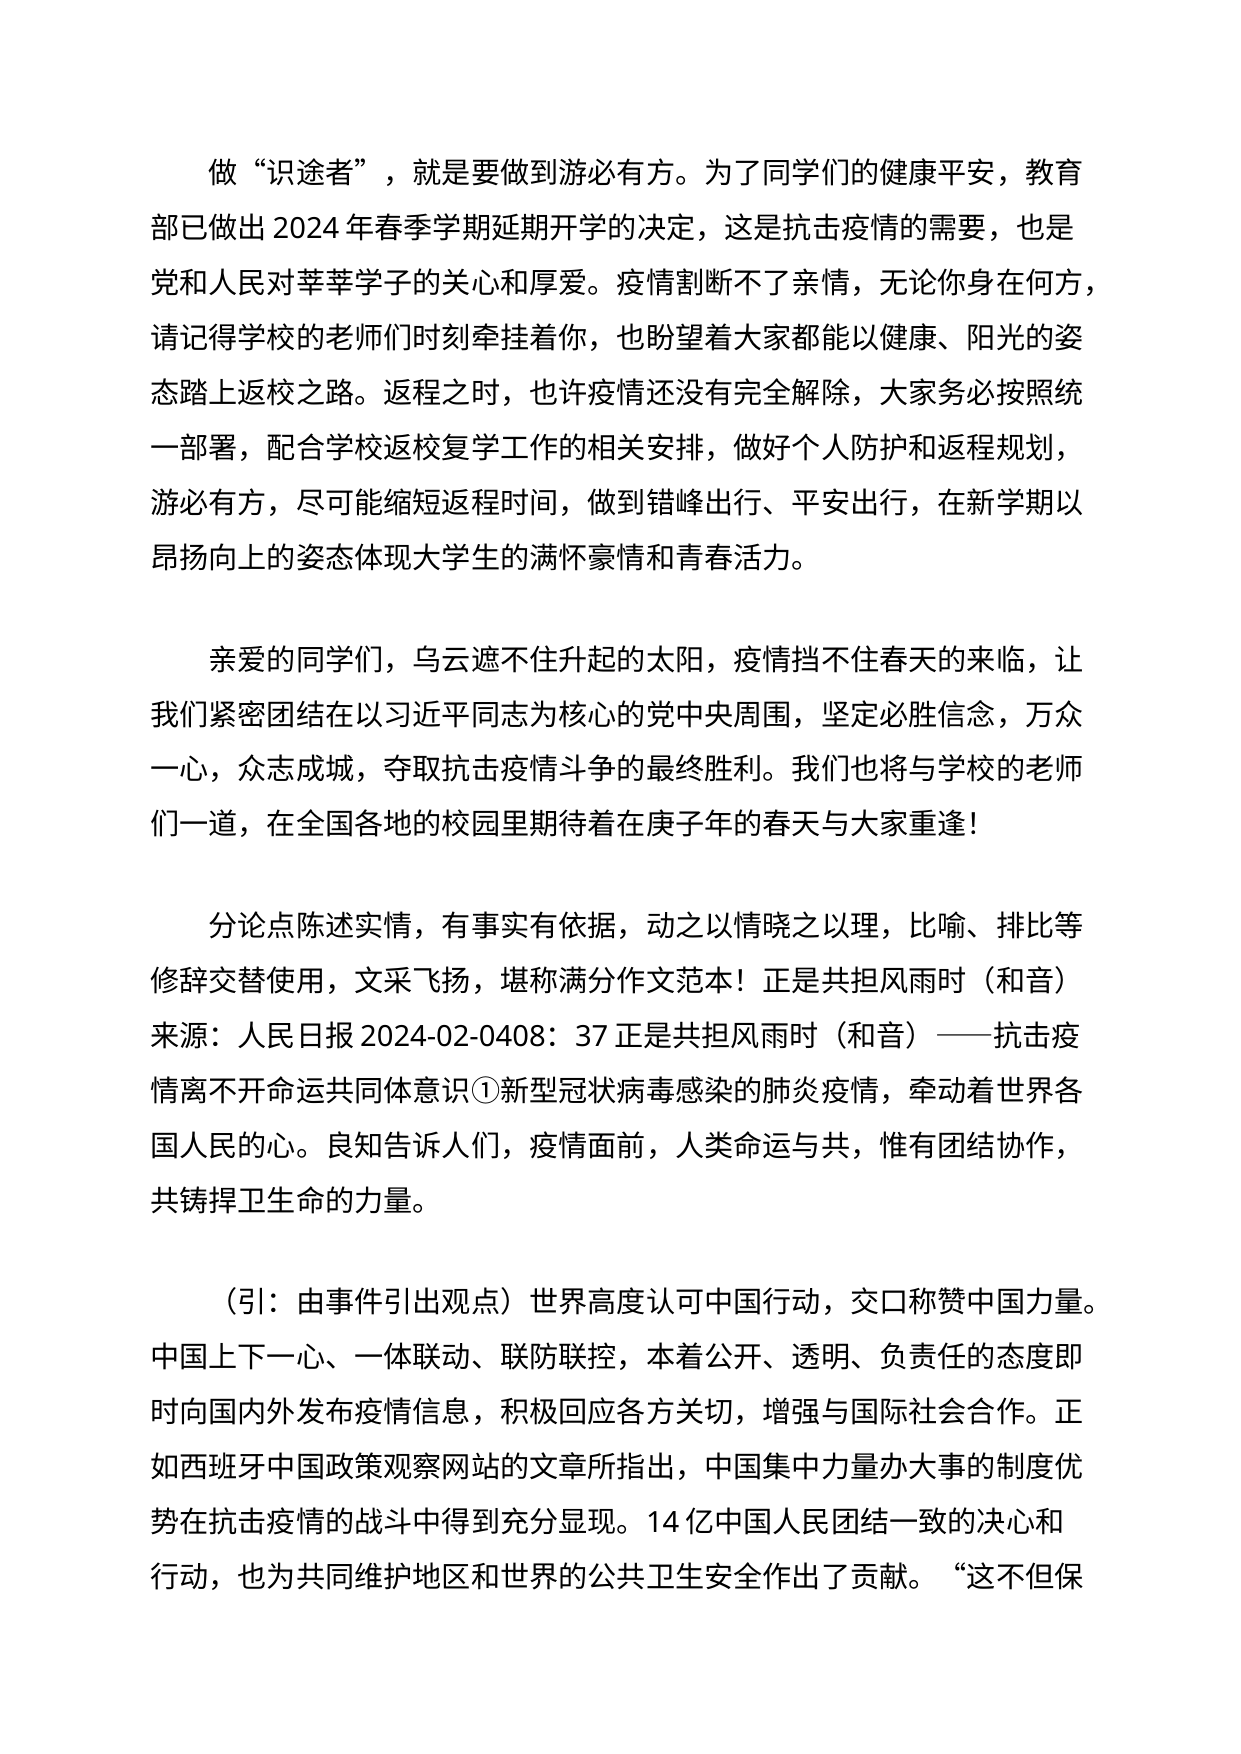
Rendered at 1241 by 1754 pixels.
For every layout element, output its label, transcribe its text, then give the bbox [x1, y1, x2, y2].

text 做“识途者”，就是要做到游必有方。为了同学们的健康平安，教育部已做出2024年春季学期延期开学的决定，这是抗击疫情的需要，也是党和人民对莘莘学子的关心和厚爱。疫情割断不了亲情，无论你身在何方，请记得学校的老师们时刻牵挂着你，也盼望着大家都能以健康、阳光的姿态踏上返校之路。返程之时，也许疫情还没有完全解除，大家务必按照统一部署，配合学校返校复学工作的相关安排，做好个人防护和返程规划，游必有方，尽可能缩短返程时间，做到错峰出行、平安出行，在新学期以昂扬向上的姿态体现大学生的满怀豪情和青春活力。 [150, 150, 1090, 577]
text 分论点陈述实情，有事实有依据，动之以情晓之以理，比喻、排比等修辞交替使用，文采飞扬，堪称满分作文范本！正是共担风雨时（和音）来源：人民日报2024-02-0408：37正是共担风雨时（和音）——抗击疫情离不开命运共同体意识①新型冠状病毒感染的肺炎疫情，牵动着世界各国人民的心。良知告诉人们，疫情面前，人类命运与共，惟有团结协作，共铸捍卫生命的力量。 [150, 903, 1090, 1219]
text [150, 1279, 1090, 1596]
text 亲爱的同学们，乌云遮不住升起的太阳，疫情挡不住春天的来临，让我们紧密团结在以习近平同志为核心的党中央周围，坚定必胜信念，万众一心，众志成城，夺取抗击疫情斗争的最终胜利。我们也将与学校的老师们一道，在全国各地的校园里期待着在庚子年的春天与大家重逢！ [150, 636, 1090, 843]
